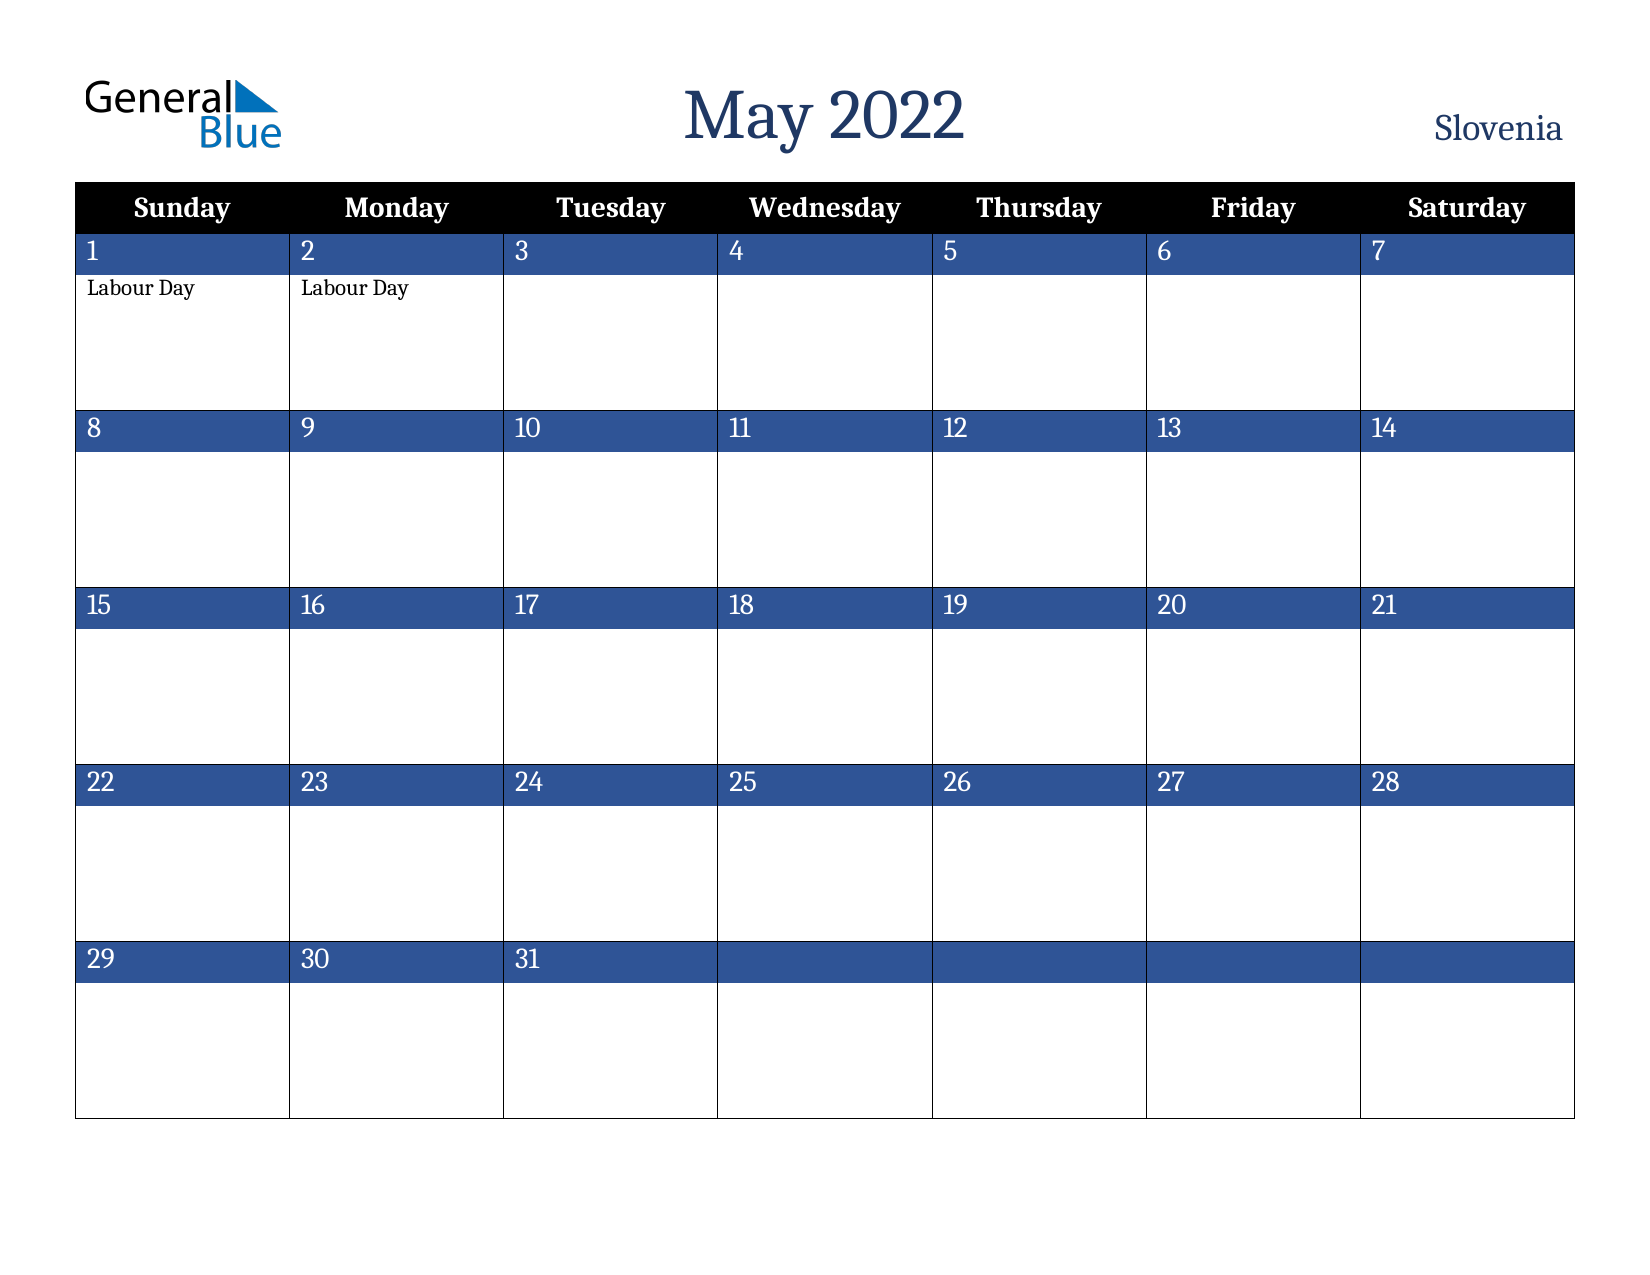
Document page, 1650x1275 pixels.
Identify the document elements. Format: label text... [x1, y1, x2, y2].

table_cell 14 [1361, 411, 1574, 452]
table_cell 4 [718, 234, 932, 275]
table_cell 28 [1361, 765, 1574, 806]
table_cell 23 [290, 765, 503, 806]
table_cell 5 [933, 234, 1146, 275]
table_cell 16 [290, 588, 503, 629]
table_cell 12 [933, 411, 1146, 452]
table_cell Tuesday [504, 183, 717, 233]
table_cell Labour Day [76, 275, 289, 410]
table_cell 17 [504, 588, 717, 629]
table_cell 8 [76, 411, 289, 452]
table_cell [1361, 629, 1574, 764]
table_cell 13 [1147, 411, 1360, 452]
table_cell [504, 452, 717, 587]
table_cell Wednesday [718, 183, 932, 233]
table_cell 7 [1361, 234, 1574, 275]
table_cell Saturday [1361, 183, 1574, 233]
table_cell [76, 629, 289, 764]
table_cell [76, 983, 289, 1118]
table_cell [1147, 452, 1360, 587]
table_cell Thursday [933, 183, 1146, 233]
table_cell [1147, 983, 1360, 1118]
table_cell [290, 629, 503, 764]
table_cell 25 [718, 765, 932, 806]
table_cell [504, 806, 717, 941]
table_cell 20 [1147, 588, 1360, 629]
table_cell [76, 806, 289, 941]
table_cell 1 [76, 234, 289, 275]
table_header [76, 75, 503, 182]
table_cell Friday [1147, 183, 1360, 233]
table_cell 19 [933, 588, 1146, 629]
table_cell [718, 806, 932, 941]
table_cell [718, 275, 932, 410]
table_cell [933, 806, 1146, 941]
table_cell 3 [504, 234, 717, 275]
table_cell 9 [290, 411, 503, 452]
table_cell 27 [1147, 765, 1360, 806]
table_cell [290, 983, 503, 1118]
table_cell [1147, 629, 1360, 764]
table_cell 21 [1361, 588, 1574, 629]
table_cell [504, 983, 717, 1118]
table_cell [504, 629, 717, 764]
table_cell 10 [504, 411, 717, 452]
table_cell 26 [933, 765, 1146, 806]
table_cell [1361, 942, 1574, 983]
table_cell [933, 275, 1146, 410]
table_cell Labour Day [290, 275, 503, 410]
table_cell 15 [76, 588, 289, 629]
table_cell [1361, 806, 1574, 941]
table_cell [504, 275, 717, 410]
table_cell [1361, 983, 1574, 1118]
table_cell [1147, 806, 1360, 941]
table_cell [76, 452, 289, 587]
table_cell [933, 629, 1146, 764]
table_cell [718, 983, 932, 1118]
table_cell [290, 452, 503, 587]
table_cell 30 [290, 942, 503, 983]
table_cell [1361, 275, 1574, 410]
table_cell [718, 629, 932, 764]
table_cell [718, 452, 932, 587]
table_cell 22 [76, 765, 289, 806]
table_cell 6 [1147, 234, 1360, 275]
table_cell 31 [504, 942, 717, 983]
table_header May 2022 [504, 75, 1146, 182]
table_cell [718, 942, 932, 983]
table_cell 2 [290, 234, 503, 275]
table_cell Sunday [76, 183, 289, 233]
table_cell 11 [718, 411, 932, 452]
table_cell 29 [76, 942, 289, 983]
picture [86, 80, 281, 148]
table_cell Monday [290, 183, 503, 233]
table_cell [1147, 942, 1360, 983]
table_cell 24 [504, 765, 717, 806]
table_cell [1147, 275, 1360, 410]
table_cell [933, 452, 1146, 587]
table_cell 18 [718, 588, 932, 629]
table_header Slovenia [1146, 75, 1574, 182]
table_cell [290, 806, 503, 941]
table_cell [933, 983, 1146, 1118]
table_cell [933, 942, 1146, 983]
table_cell [1361, 452, 1574, 587]
